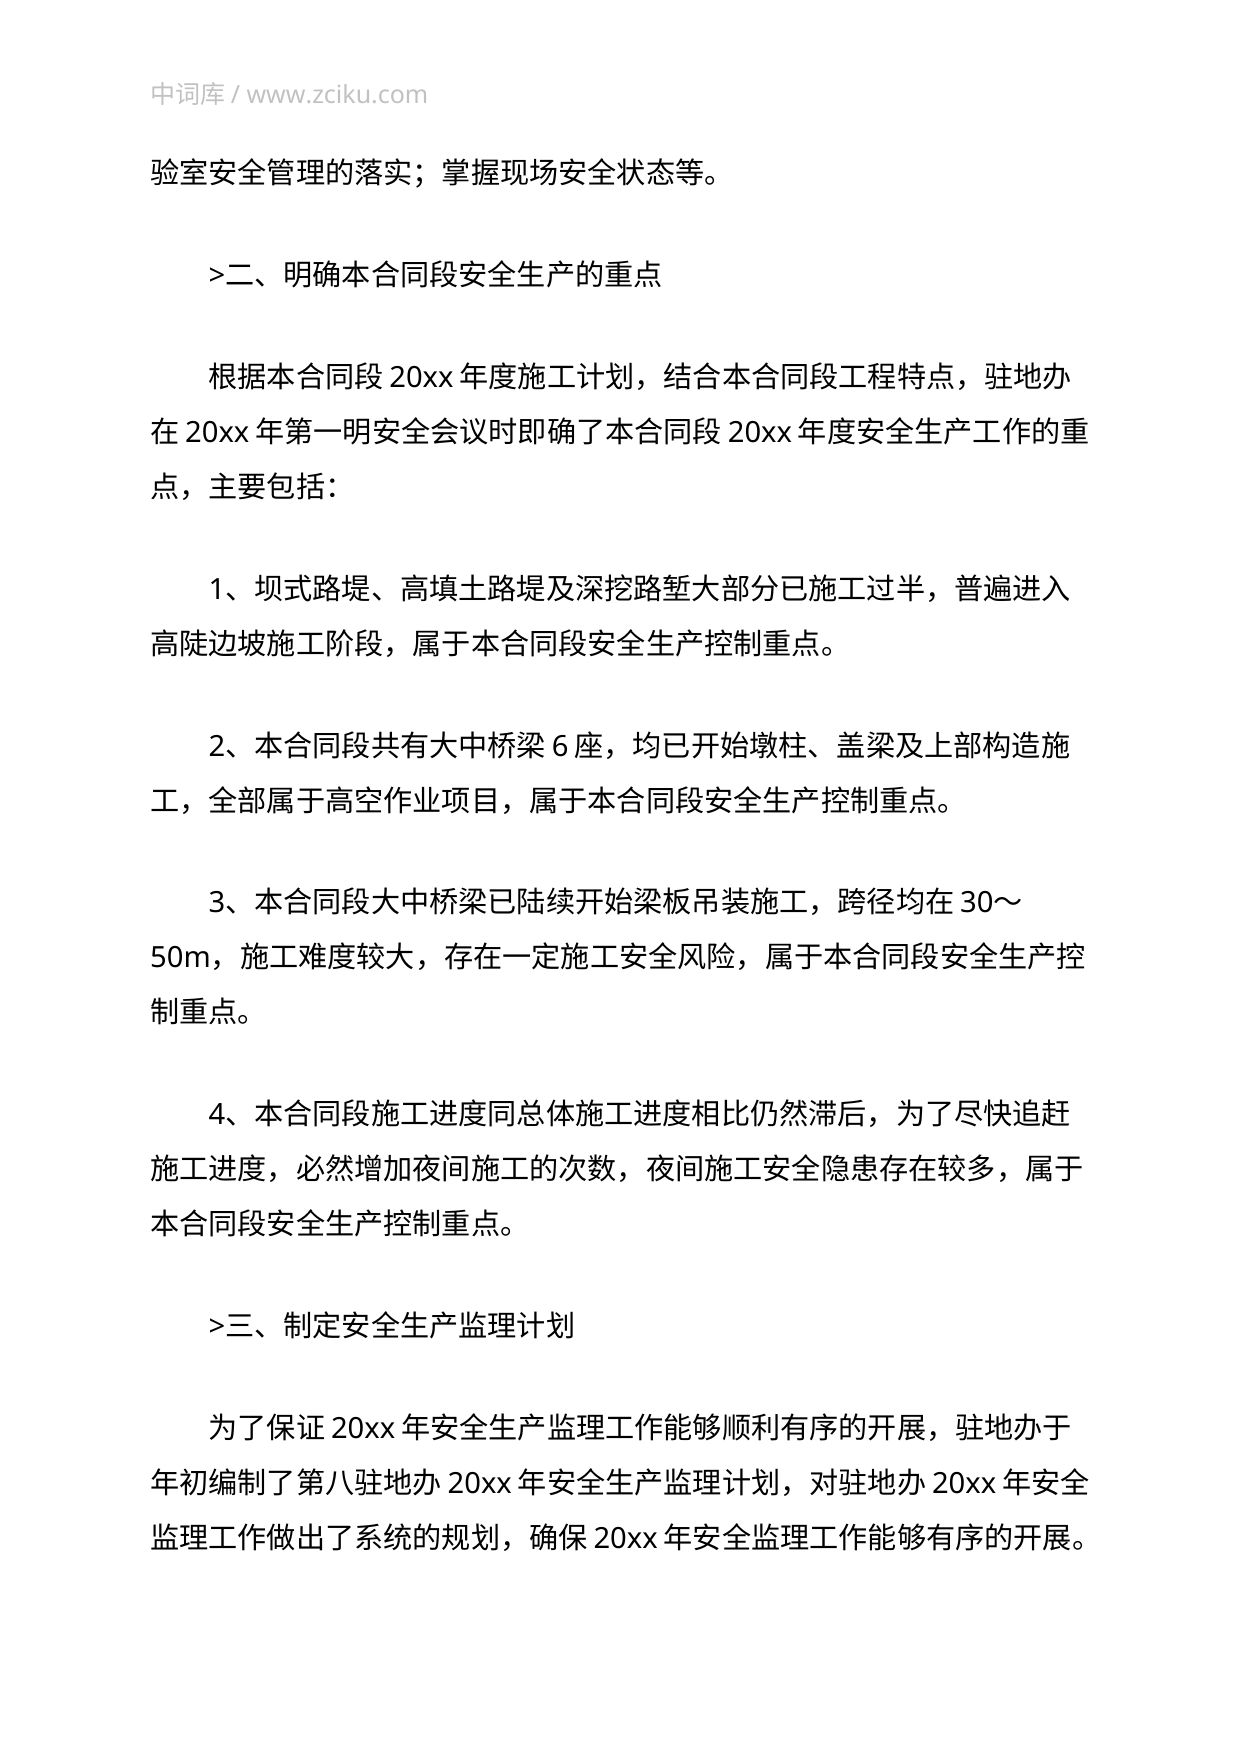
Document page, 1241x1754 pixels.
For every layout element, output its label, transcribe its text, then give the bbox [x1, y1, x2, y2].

text 根据本合同段20xx年度施工计划，结合本合同段工程特点，驻地办在20xx年第一明安全会议时即确了本合同段20xx年度安全生产工作的重点，主要包括： [150, 354, 1090, 506]
text 3、本合同段大中桥梁已陆续开始梁板吊装施工，跨径均在30～50m，施工难度较大，存在一定施工安全风险，属于本合同段安全生产控制重点。 [150, 879, 1090, 1031]
text >二、明确本合同段安全生产的重点 [150, 252, 1090, 294]
text 2、本合同段共有大中桥梁6座，均已开始墩柱、盖梁及上部构造施工，全部属于高空作业项目，属于本合同段安全生产控制重点。 [150, 722, 1090, 819]
text 4、本合同段施工进度同总体施工进度相比仍然滞后，为了尽快追赶施工进度，必然增加夜间施工的次数，夜间施工安全隐患存在较多，属于本合同段安全生产控制重点。 [150, 1091, 1090, 1243]
text 1、坝式路堤、高填土路堤及深挖路堑大部分已施工过半，普遍进入高陡边坡施工阶段，属于本合同段安全生产控制重点。 [150, 566, 1090, 663]
text 为了保证20xx年安全生产监理工作能够顺利有序的开展，驻地办于年初编制了第八驻地办20xx年安全生产监理计划，对驻地办20xx年安全监理工作做出了系统的规划，确保20xx年安全监理工作能够有序的开展。 [150, 1404, 1090, 1557]
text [150, 150, 1090, 192]
text >三、制定安全生产监理计划 [150, 1302, 1090, 1345]
